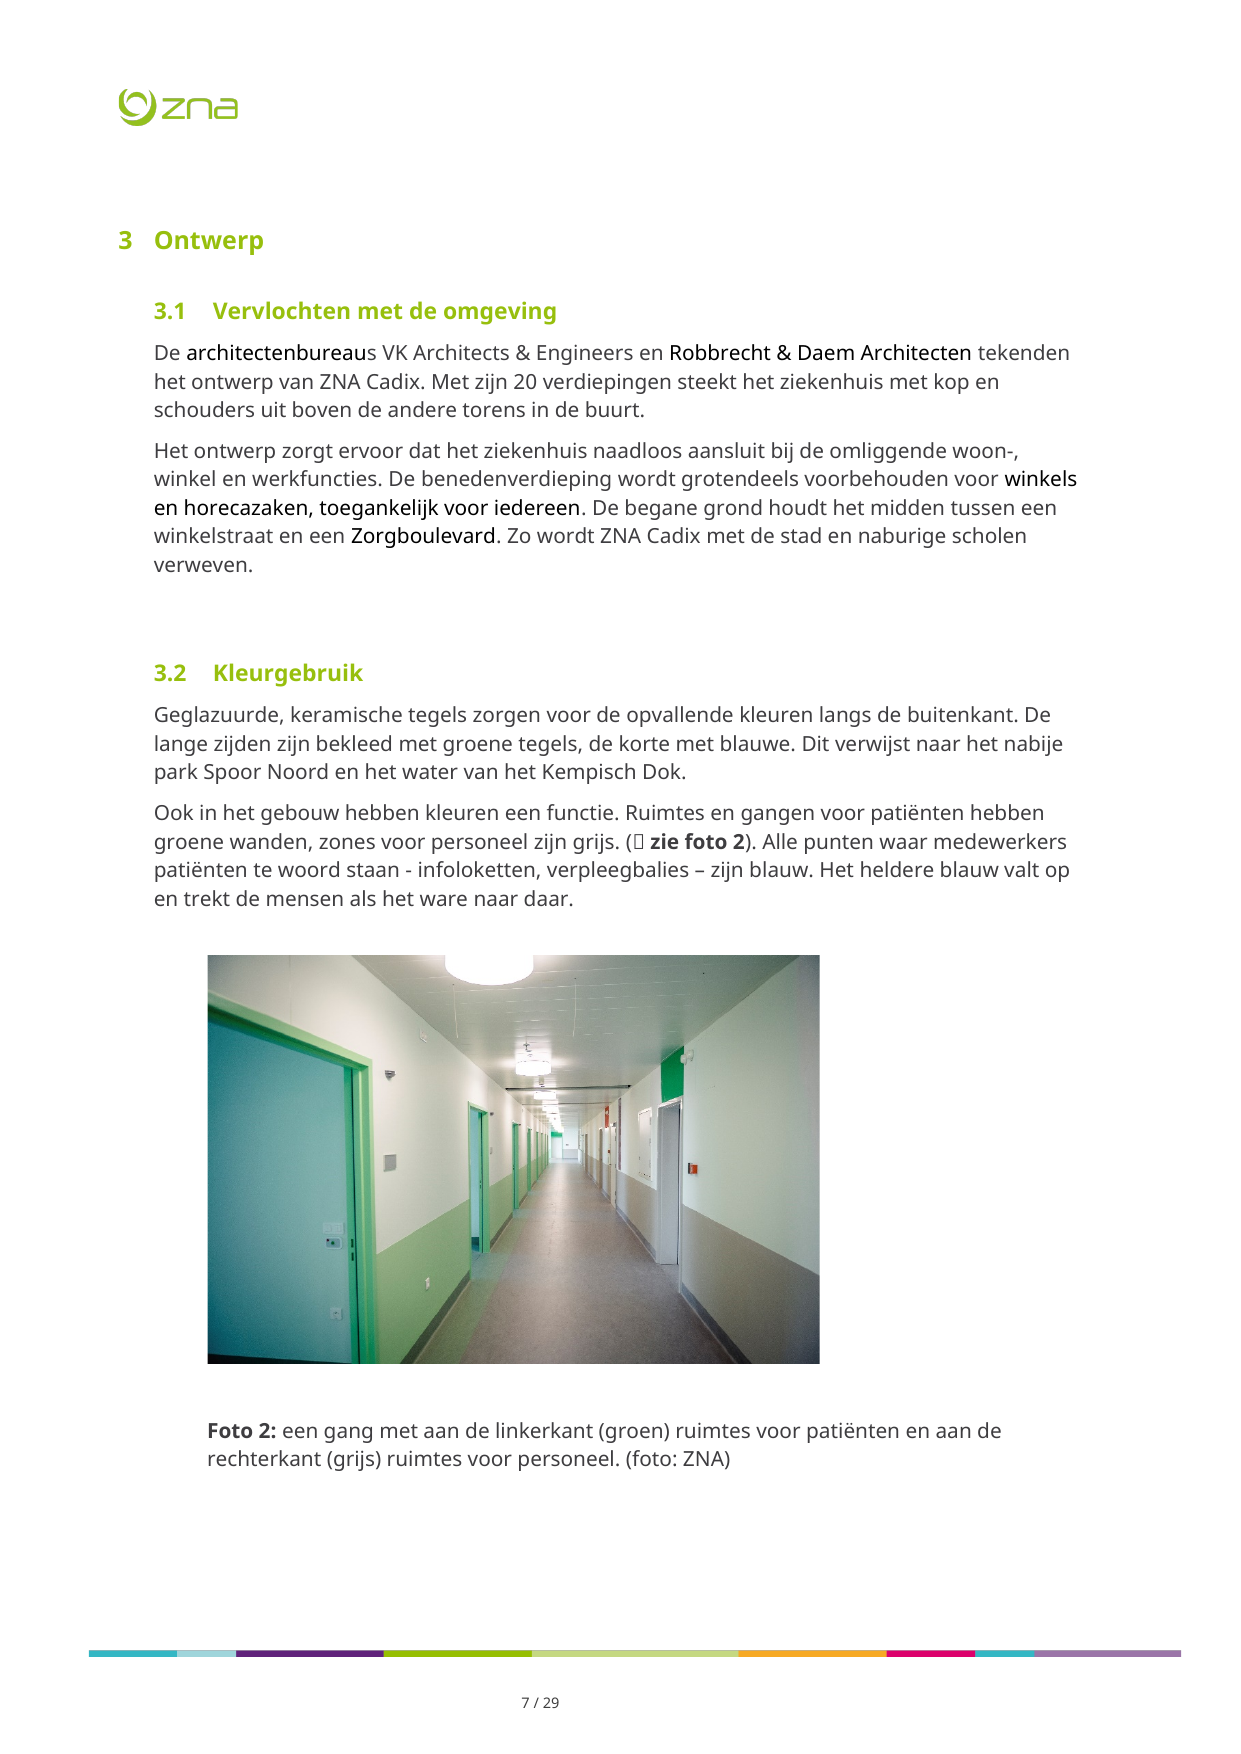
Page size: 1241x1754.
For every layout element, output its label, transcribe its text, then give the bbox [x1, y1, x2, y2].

subtitle Vervlochten met de omgeving [153, 294, 1092, 326]
subtitle Kleurgebruik [153, 657, 1092, 688]
subtitle Ontwerp [118, 223, 1092, 257]
text Geglazuurde, keramische tegels zorgen voor de opvallende kleuren langs de buitenkant. De lange zijden zijn bekleed met groene tegels, de korte met blauwe. Dit verwijst naar het nabije park Spoor Noord en het water van het Kempisch Dok. [153, 701, 1092, 786]
picture [207, 955, 820, 1364]
picture [88, 1650, 1182, 1657]
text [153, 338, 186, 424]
text Ook in het gebouw hebben kleuren een functie. Ruimtes en gangen voor patiënten hebben groene wanden, zones voor personeel zijn grijs. ( zie foto 2). Alle punten waar medewerkers patiënten te woord staan - infoloketten, verpleegbalies – zijn blauw. Het heldere blauw valt op en trekt de mensen als het ware naar daar. [153, 798, 1092, 912]
text Foto 2: een gang met aan de linkerkant (groen) ruimtes voor patiënten en aan de rechterkant (grijs) ruimtes voor personeel. (foto: ZNA) [207, 1416, 1092, 1473]
text Het ontwerp zorgt ervoor dat het ziekenhuis naadloos aansluit bij de omliggende woon-, winkel en werkfuncties. De benedenverdieping wordt grotendeels voorbehouden voor winkels en horecazaken, toegankelijk voor iedereen. De begane grond houdt het midden tussen een winkelstraat en een Zorgboulevard. Zo wordt ZNA Cadix met de stad en naburige scholen verweven. [153, 436, 1092, 578]
picture [118, 89, 238, 126]
text De architectenbureaus VK Architects & Engineers en Robbrecht & Daem Architecten tekenden het ontwerp van ZNA Cadix. Met zijn 20 verdiepingen steekt het ziekenhuis met kop en schouders uit boven de andere torens in de buurt. [645, 338, 1092, 424]
